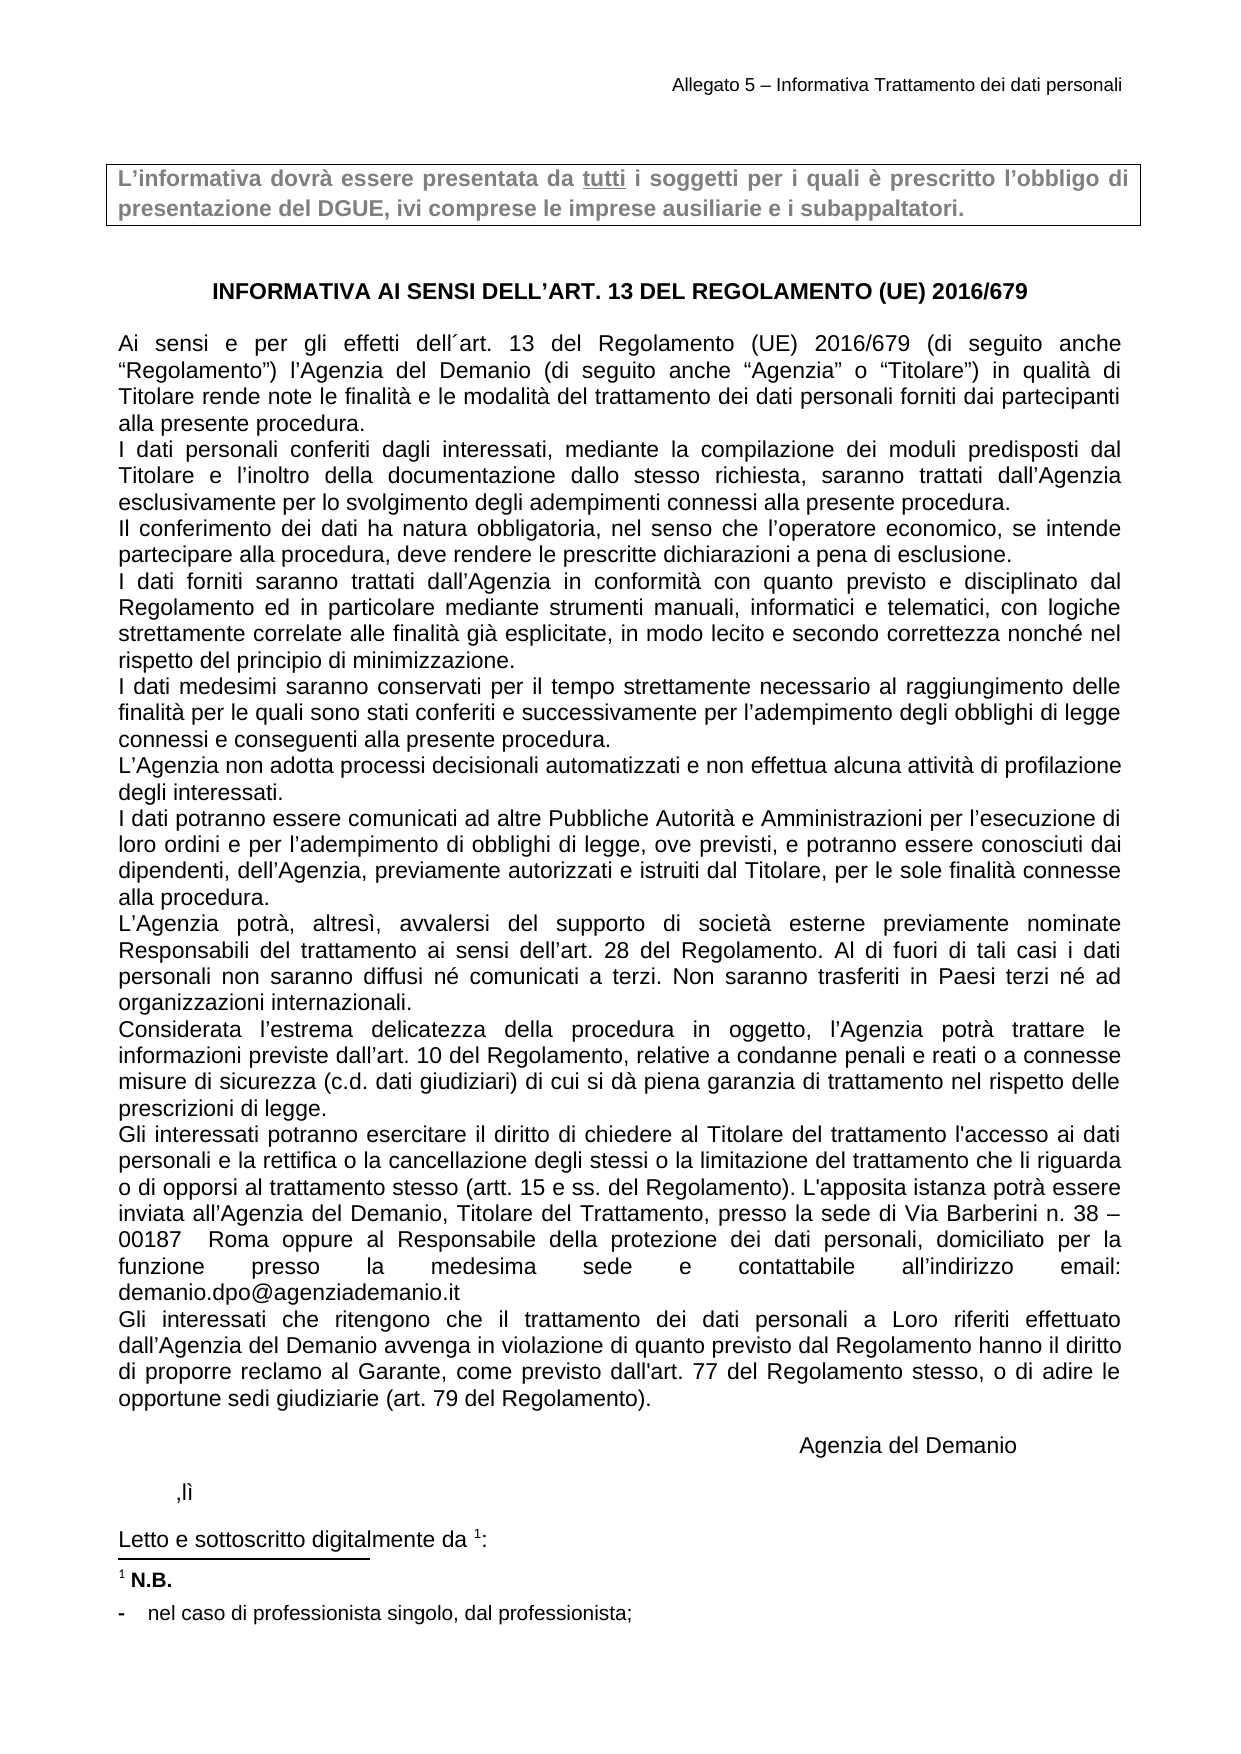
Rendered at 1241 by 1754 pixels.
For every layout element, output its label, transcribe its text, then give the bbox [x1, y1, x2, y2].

text I dati medesimi saranno conservati per il tempo strettamente necessario al raggiungimento delle finalità per le quali sono stati conferiti e successivamente per l’adempimento degli obblighi di legge connessi e conseguenti alla presente procedura. [118, 673, 1122, 752]
text Considerata l’estrema delicatezza della procedura in oggetto, l’Agenzia potrà trattare le informazioni previste dall’art. 10 del Regolamento, relative a condanne penali e reati o a connesse misure di sicurezza (c.d. dati giudiziari) di cui si dà piena garanzia di trattamento nel rispetto delle prescrizioni di legge. [118, 1016, 1122, 1121]
text Agenzia del Demanio [694, 1432, 1122, 1458]
text INFORMATIVA AI SENSI DELL’ART. 13 DEL REGOLAMENTO (UE) 2016/679 [118, 278, 1122, 304]
text Gli interessati che ritengono che il trattamento dei dati personali a Loro riferiti effettuato dall’Agenzia del Demanio avvenga in violazione di quanto previsto dal Regolamento hanno il diritto di proporre reclamo al Garante, come previsto dall'art. 77 del Regolamento stesso, o di adire le opportune sedi giudiziarie (art. 79 del Regolamento). [118, 1306, 1122, 1411]
text Letto e sottoscritto digitalmente da : [118, 1526, 1122, 1552]
text Ai sensi e per gli effetti dell´art. 13 del Regolamento (UE) 2016/679 (di seguito anche “Regolamento”) l’Agenzia del Demanio (di seguito anche “Agenzia” o “Titolare”) in qualità di Titolare rende note le finalità e le modalità del trattamento dei dati personali forniti dai partecipanti alla presente procedura. [118, 330, 1122, 436]
text Il conferimento dei dati ha natura obbligatoria, nel senso che l’operatore economico, se intende partecipare alla procedura, deve rendere le prescritte dichiarazioni a pena di esclusione. [118, 515, 1122, 568]
text I dati forniti saranno trattati dall’Agenzia in conformità con quanto previsto e disciplinato dal Regolamento ed in particolare mediante strumenti manuali, informatici e telematici, con logiche strettamente correlate alle finalità già esplicitate, in modo lecito e secondo correttezza nonché nel rispetto del principio di minimizzazione. [118, 568, 1122, 673]
text Gli interessati potranno esercitare il diritto di chiedere al Titolare del trattamento l'accesso ai dati personali e la rettifica o la cancellazione degli stessi o la limitazione del trattamento che li riguarda o di opporsi al trattamento stesso (artt. 15 e ss. del Regolamento). L'apposita istanza potrà essere inviata all’Agenzia del Demanio, Titolare del Trattamento, presso la sede di Via Barberini n. 38 – 00187 Roma oppure al Responsabile della protezione dei dati personali, domiciliato per la funzione presso la medesima sede e contattabile all’indirizzo email: demanio.dpo@agenziademanio.it [118, 1121, 1122, 1306]
text ,lì [118, 1479, 1122, 1505]
text L’Agenzia potrà, altresì, avvalersi del supporto di società esterne previamente nominate Responsabili del trattamento ai sensi dell’art. 28 del Regolamento. Al di fuori di tali casi i dati personali non saranno diffusi né comunicati a terzi. Non saranno trasferiti in Paesi terzi né ad organizzazioni internazionali. [118, 910, 1122, 1016]
text L’Agenzia non adotta processi decisionali automatizzati e non effettua alcuna attività di profilazione degli interessati. [118, 752, 1122, 805]
table_header L’informativa dovrà essere presentata da tutti i soggetti per i quali è prescritto l’obbligo di presentazione del DGUE, ivi comprese le imprese ausiliarie e i subappaltatori. [107, 165, 1140, 225]
text I dati potranno essere comunicati ad altre Pubbliche Autorità e Amministrazioni per l’esecuzione di loro ordini e per l’adempimento di obblighi di legge, ove previsti, e potranno essere conosciuti dai dipendenti, dell’Agenzia, previamente autorizzati e istruiti dal Titolare, per le sole finalità connesse alla procedura. [118, 805, 1122, 910]
text I dati personali conferiti dagli interessati, mediante la compilazione dei moduli predisposti dal Titolare e l’inoltro della documentazione dallo stesso richiesta, saranno trattati dall’Agenzia esclusivamente per lo svolgimento degli adempimenti connessi alla presente procedura. [118, 436, 1122, 515]
